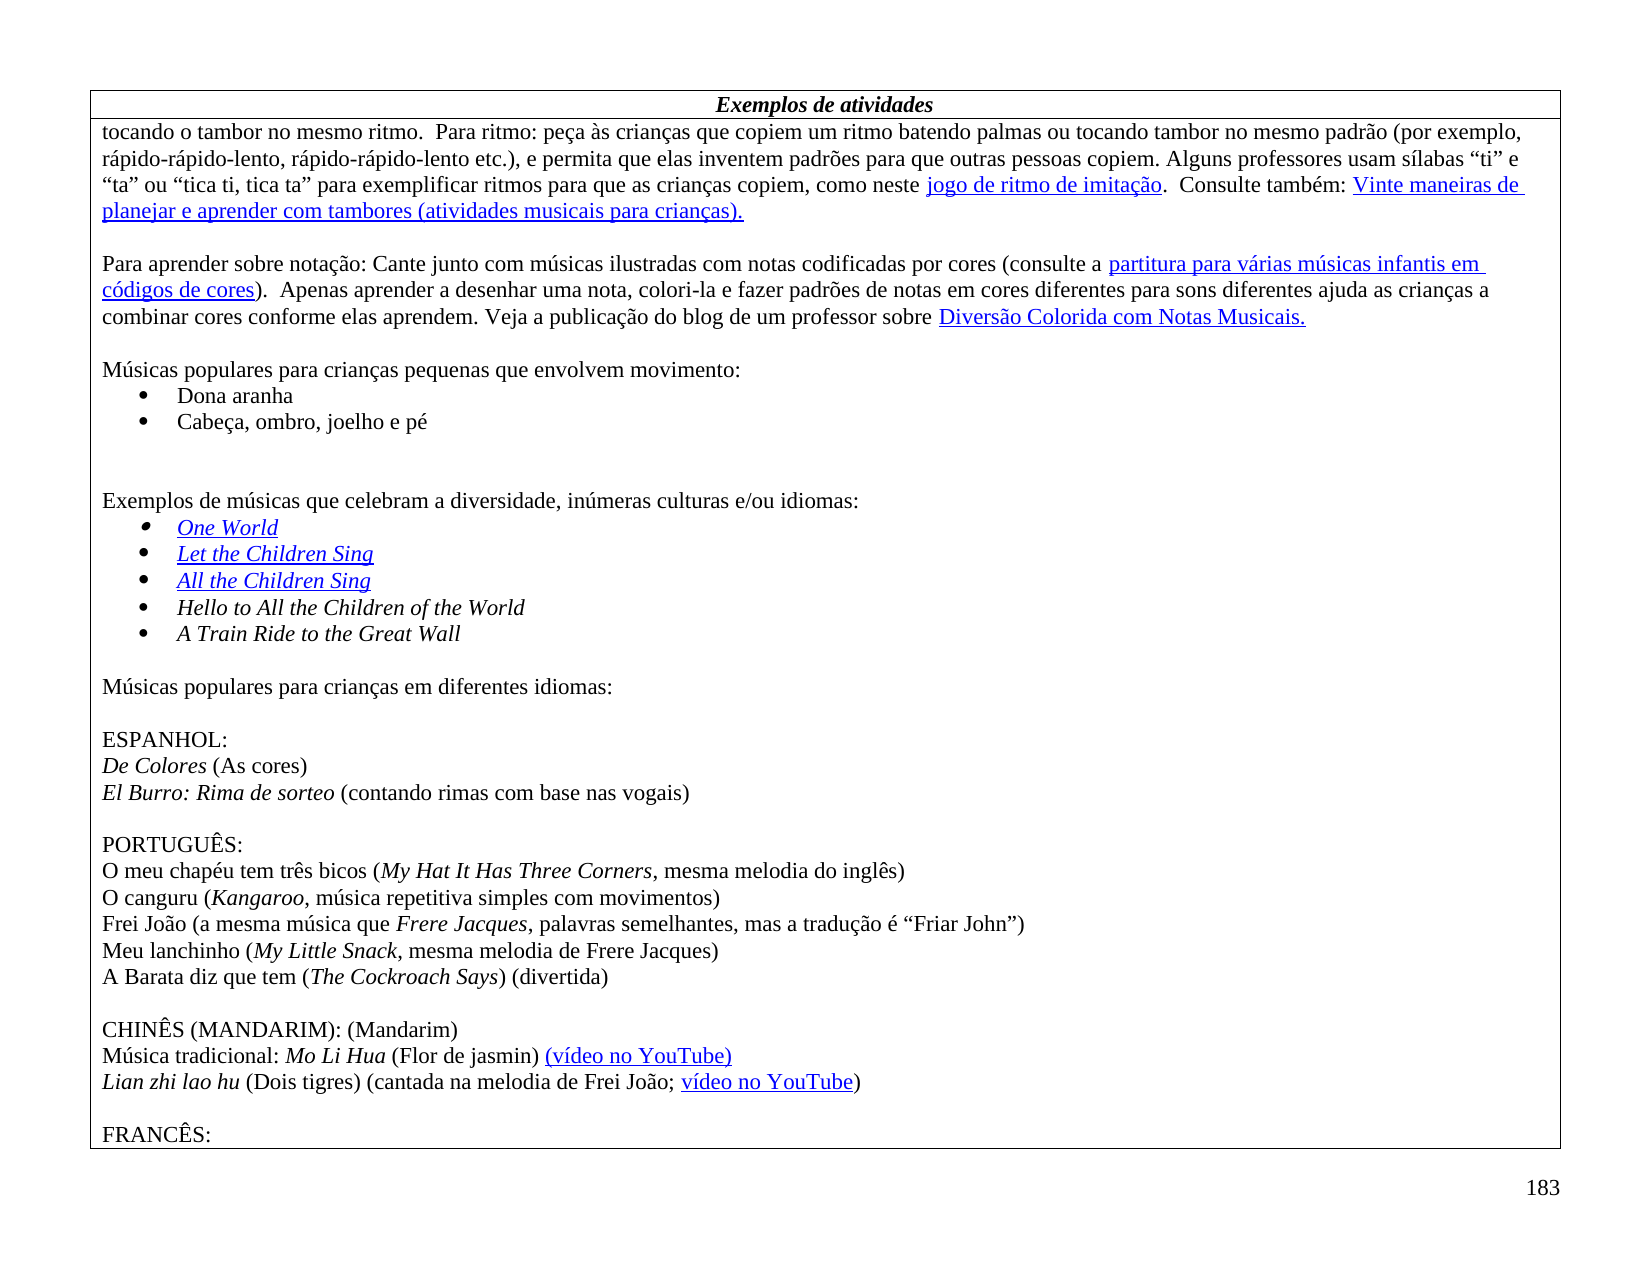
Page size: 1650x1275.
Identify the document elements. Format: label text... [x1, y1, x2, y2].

table_header Exemplos de atividades [91, 91, 1560, 117]
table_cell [91, 119, 1560, 1147]
